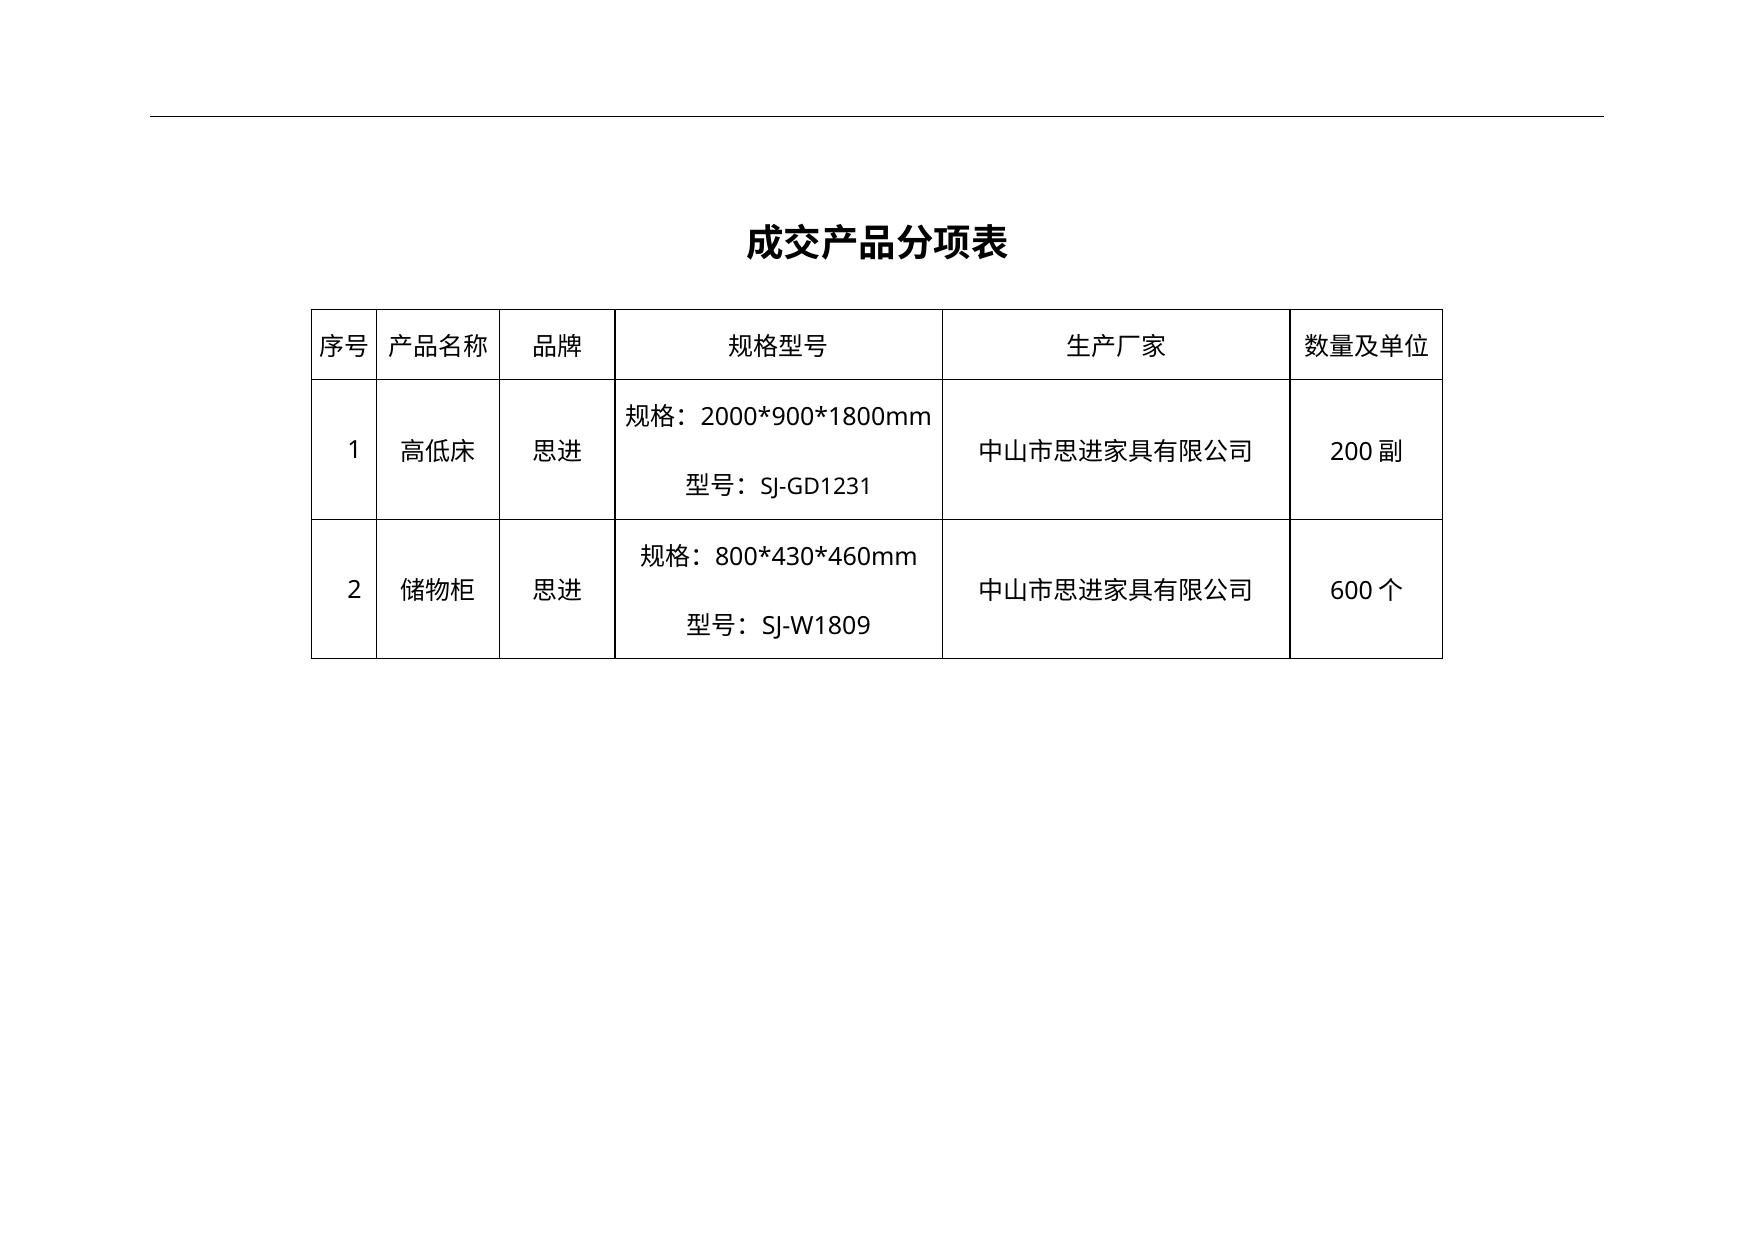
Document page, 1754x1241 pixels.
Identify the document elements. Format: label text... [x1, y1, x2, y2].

table_cell 思进 [500, 380, 614, 518]
table_cell 1 [312, 380, 376, 518]
table_cell 思进 [500, 520, 614, 658]
table_header 序号 [312, 310, 376, 379]
table_cell 高低床 [377, 380, 499, 518]
table_cell 中山市思进家具有限公司 [943, 380, 1289, 518]
table_header 品牌 [500, 310, 614, 379]
table_header 产品名称 [377, 310, 499, 379]
table_cell 600个 [1291, 520, 1442, 658]
table_header 数量及单位 [1291, 310, 1442, 379]
table_cell 储物柜 [377, 520, 499, 658]
table_header 生产厂家 [943, 310, 1289, 379]
table_cell 规格：800*430*460mm 型号：SJ-W1809 [616, 520, 942, 658]
table_cell 中山市思进家具有限公司 [943, 520, 1289, 658]
table_cell 规格：2000*900*1800mm 型号：SJ-GD1231 [616, 380, 942, 518]
subtitle 成交产品分项表 [150, 205, 1604, 274]
table_header 规格型号 [616, 310, 942, 379]
table_cell 200副 [1291, 380, 1442, 518]
table_cell 2 [312, 520, 376, 658]
